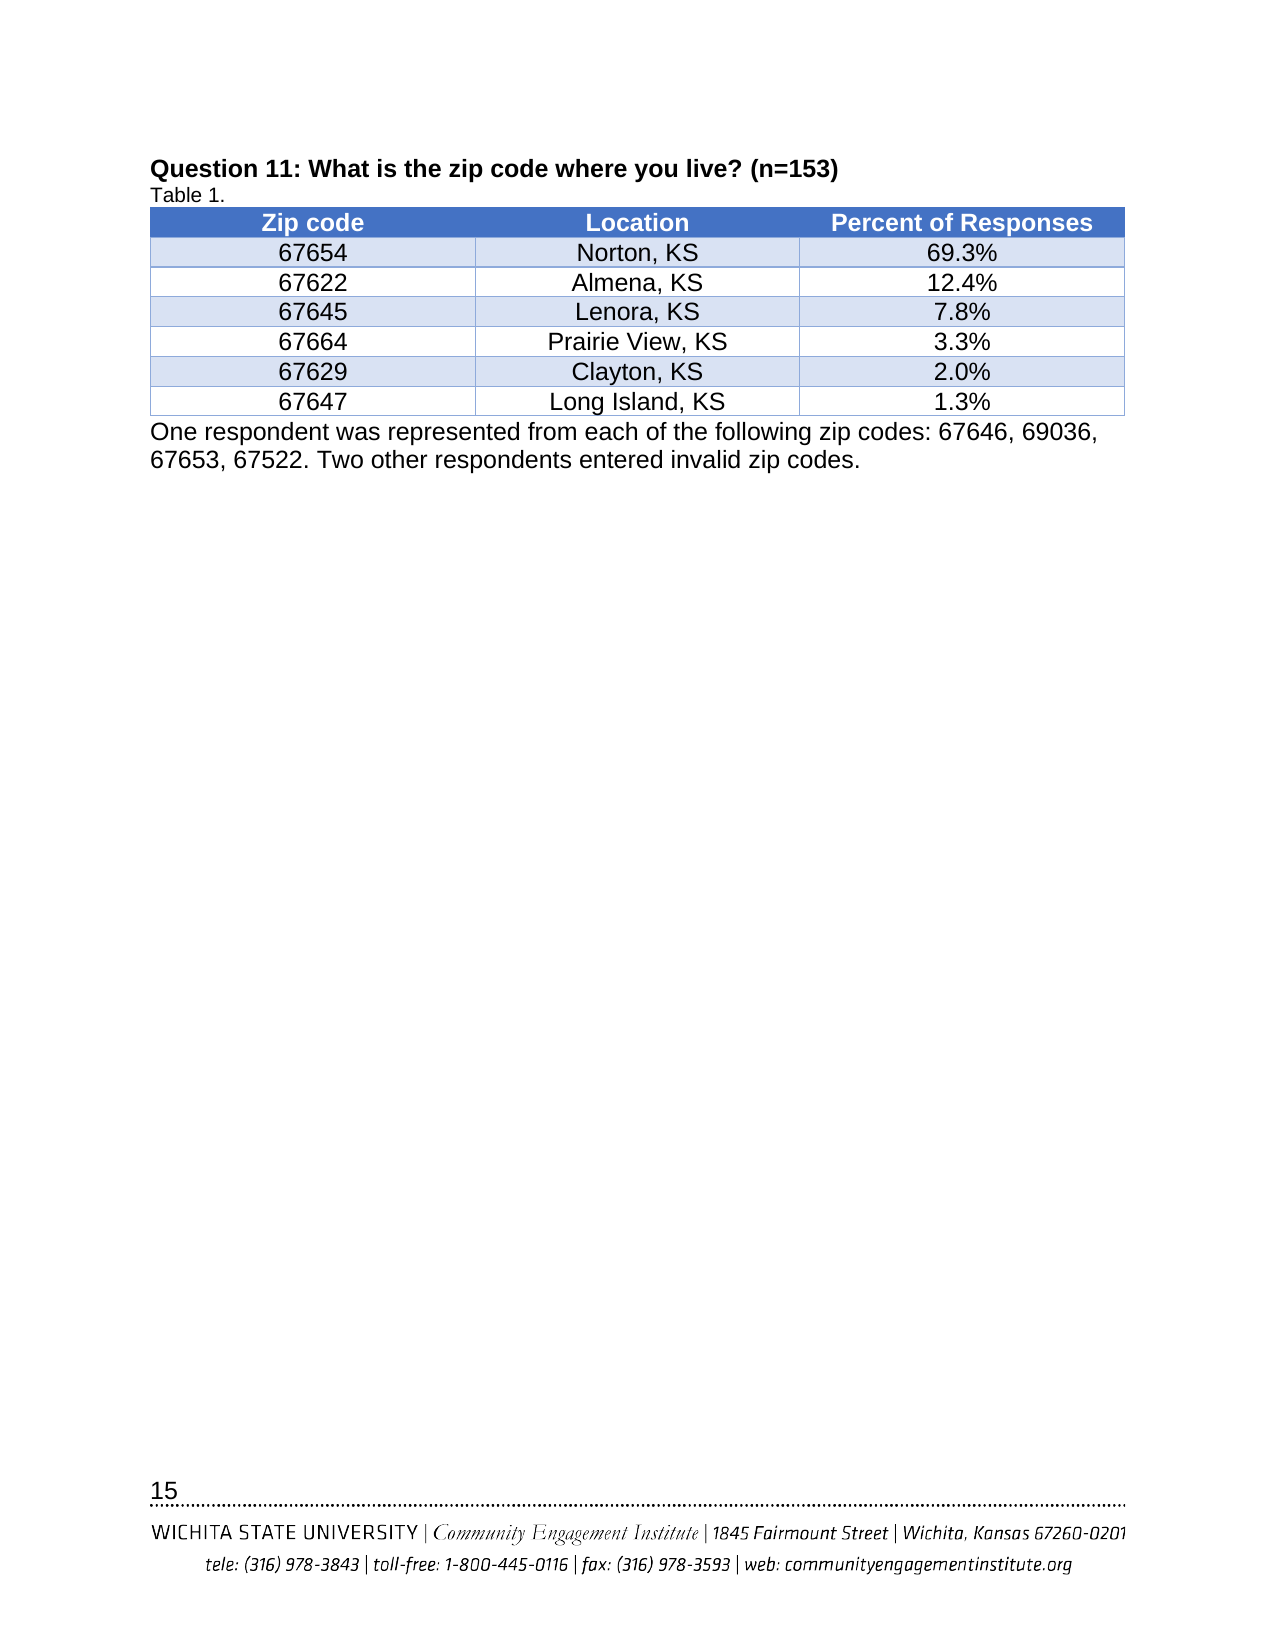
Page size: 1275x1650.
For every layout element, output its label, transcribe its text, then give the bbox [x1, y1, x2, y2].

table_cell 12.4% [800, 268, 1124, 296]
table_cell 1.3% [800, 387, 1124, 415]
table_cell Lenora, KS [476, 297, 799, 326]
table_cell 67647 [151, 387, 475, 415]
table_cell Almena, KS [476, 268, 799, 296]
subtitle Question 11: What is the zip code where you live? (n=153) [150, 154, 1125, 183]
table_cell 3.3% [800, 327, 1124, 356]
table_cell 2.0% [800, 357, 1124, 386]
table_cell 67622 [151, 268, 475, 296]
table_cell 7.8% [800, 297, 1124, 326]
table_header Location [476, 208, 799, 237]
table_cell 67629 [151, 357, 475, 386]
table_header Percent of Responses [800, 208, 1124, 237]
text One respondent was represented from each of the following zip codes: 67646, 69036, 67653, 67522. Two other respondents entered invalid zip codes. [150, 416, 1125, 474]
table_cell Prairie View, KS [476, 327, 799, 356]
table_cell Clayton, KS [476, 357, 799, 386]
table_cell 67645 [151, 297, 475, 326]
table_cell Norton, KS [476, 238, 799, 266]
table_cell 67664 [151, 327, 475, 356]
table_header Zip code [151, 208, 475, 237]
table_cell Long Island, KS [476, 387, 799, 415]
text Table 1. [150, 183, 1125, 207]
table_cell 69.3% [800, 238, 1124, 266]
picture [150, 1504, 1125, 1575]
table_cell 67654 [151, 238, 475, 266]
